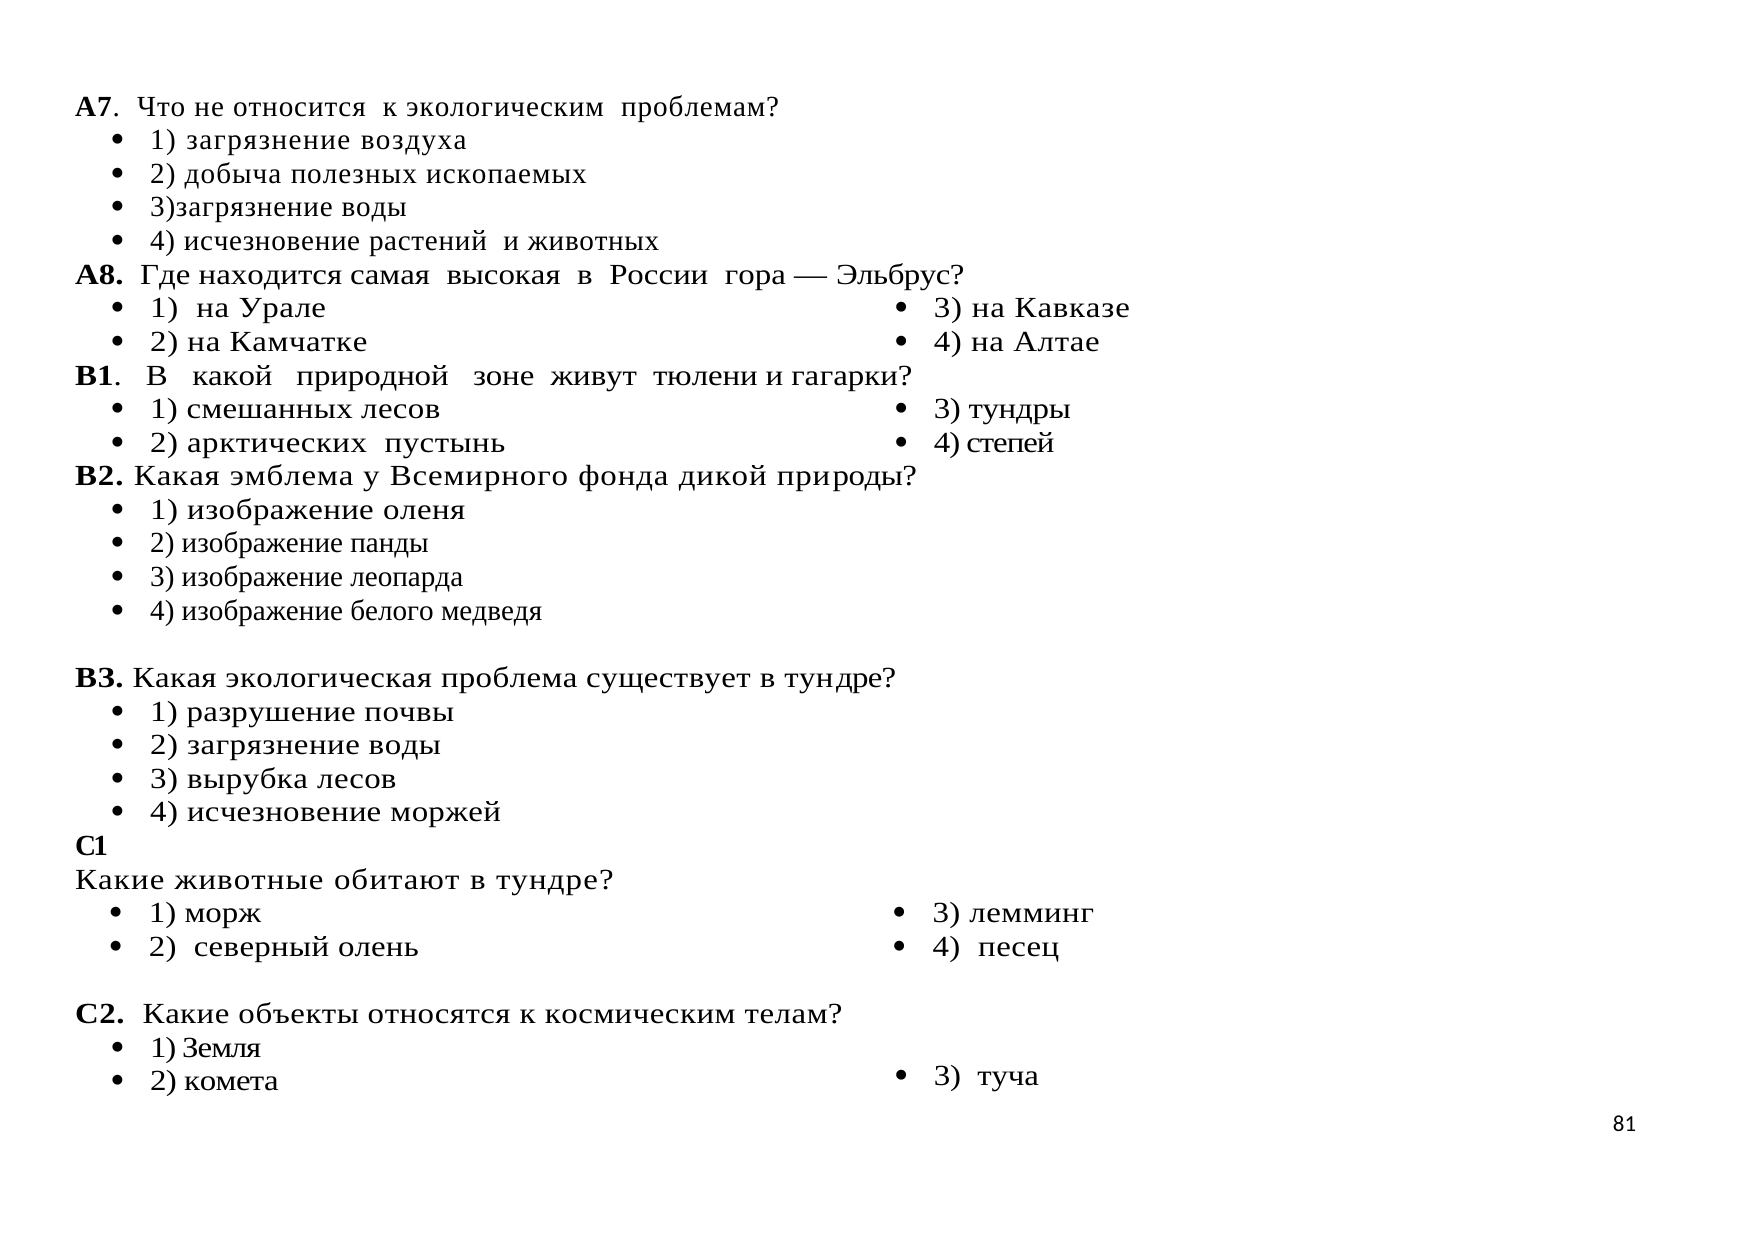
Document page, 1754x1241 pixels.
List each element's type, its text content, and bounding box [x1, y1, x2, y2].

list 2) добыча полезных ископаемых [112, 156, 1636, 189]
list 2) на Камчатке [112, 324, 852, 358]
list 2) изображение панды [112, 526, 1636, 559]
list 1) изображение оленя [112, 492, 1636, 526]
list 1) Земля [112, 1030, 852, 1063]
list 1) на Урале [112, 290, 852, 324]
text Какие животные обитают в тундре? [75, 862, 1636, 895]
list 4) исчезновение растений и животных [112, 223, 1636, 257]
text С1 [75, 828, 1636, 862]
list 1) морж [111, 895, 852, 929]
text В1. В какой природной зоне живут тюлени и гагарки? [75, 358, 1636, 391]
list 3) изображение леопарда [112, 559, 1636, 593]
list 1) смешанных лесов [112, 391, 852, 425]
list 3) на Кавказе [896, 290, 1636, 324]
list 4) песец [894, 929, 1636, 963]
text С2. Какие объекты относятся к космическим телам? [75, 996, 1636, 1030]
list 4) на Алтае [896, 324, 1636, 358]
text А8. Где находится самая высокая в России гора — Эльбрус? [75, 257, 1636, 290]
text А7. Что не относится к экологическим проблемам? [75, 89, 1636, 122]
list 3) тундры [896, 391, 1636, 425]
list 3)загрязнение воды [112, 189, 1636, 223]
list 3) лемминг [894, 895, 1636, 929]
list 2) загрязнение воды [112, 727, 1636, 761]
list 1) загрязнение воздуха [112, 122, 1636, 156]
list 4) исчезновение моржей [112, 794, 1636, 828]
list 1) разрушение почвы [112, 694, 1636, 727]
list 3) вырубка лесов [112, 761, 1636, 794]
list 4) степей [896, 425, 1636, 458]
list 2) комета [112, 1063, 852, 1097]
text ВЗ. Какая экологическая проблема существует в тундре? [75, 660, 1636, 694]
text В2. Какая эмблема у Всемирного фонда дикой природы? [75, 458, 1636, 492]
list 4) изображение белого медведя [112, 593, 1636, 627]
list 2) арктических пустынь [112, 425, 852, 458]
list 3) туча [896, 1058, 1636, 1091]
list 2) северный олень [111, 929, 852, 963]
